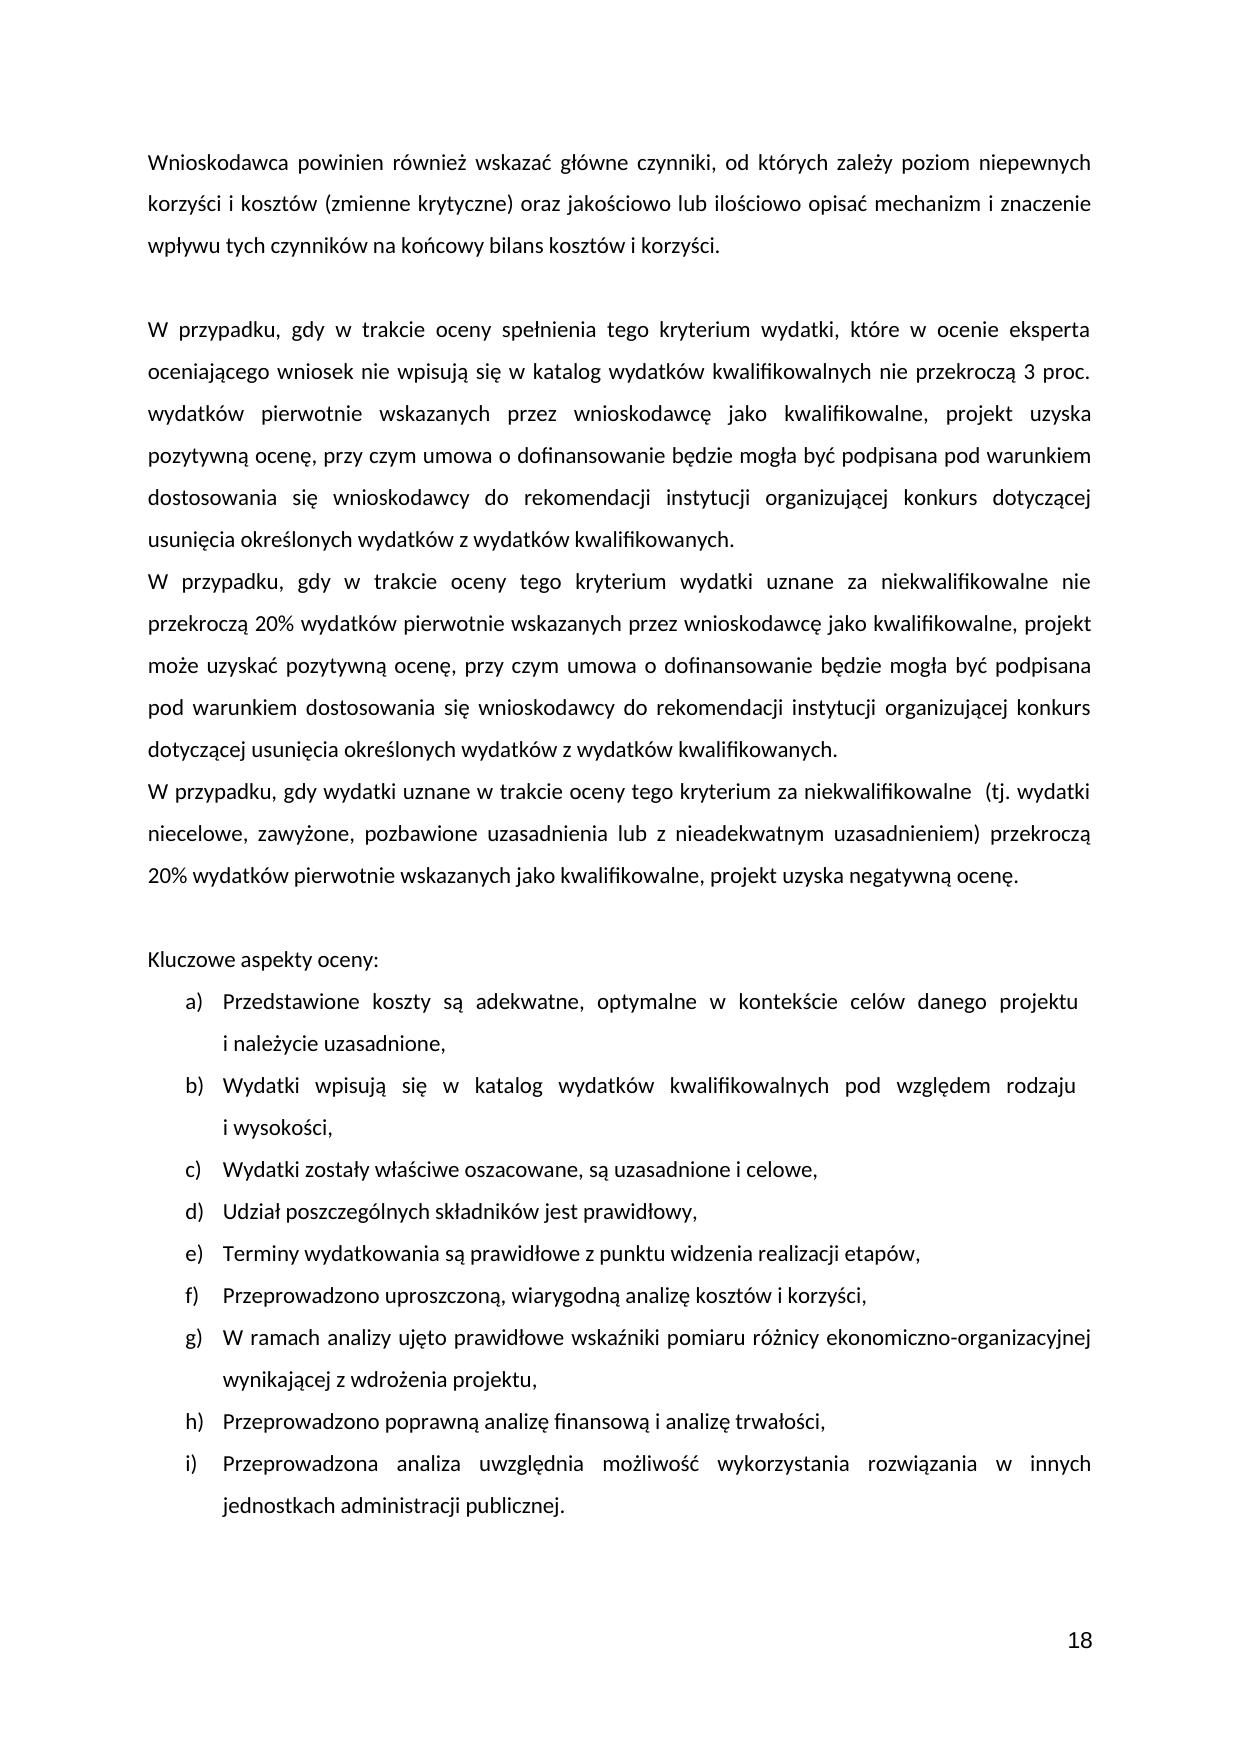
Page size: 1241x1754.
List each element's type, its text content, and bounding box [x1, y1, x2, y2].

list Przeprowadzona analiza uwzględnia możliwość wykorzystania rozwiązania w innych jednostkach administracji publicznej. [185, 1449, 1093, 1519]
text W przypadku, gdy w trakcie oceny tego kryterium wydatki uznane za niekwalifikowalne nie przekroczą 20% wydatków pierwotnie wskazanych przez wnioskodawcę jako kwalifikowalne, projekt może uzyskać pozytywną ocenę, przy czym umowa o dofinansowanie będzie mogła być podpisana pod warunkiem dostosowania się wnioskodawcy do rekomendacji instytucji organizującej konkurs dotyczącej usunięcia określonych wydatków z wydatków kwalifikowanych. [148, 567, 1093, 763]
text Kluczowe aspekty oceny: [148, 945, 1093, 973]
list Przedstawione koszty są adekwatne, optymalne w kontekście celów danego projektu i należycie uzasadnione, [185, 987, 1093, 1057]
list Przeprowadzono uproszczoną, wiarygodną analizę kosztów i korzyści, [185, 1281, 1093, 1309]
list W ramach analizy ujęto prawidłowe wskaźniki pomiaru różnicy ekonomiczno-organizacyjnej wynikającej z wdrożenia projektu, [185, 1323, 1093, 1393]
list Udział poszczególnych składników jest prawidłowy, [185, 1197, 1093, 1225]
list Przeprowadzono poprawną analizę finansową i analizę trwałości, [185, 1407, 1093, 1435]
list Wydatki wpisują się w katalog wydatków kwalifikowalnych pod względem rodzaju i wysokości, [185, 1071, 1093, 1141]
text W przypadku, gdy w trakcie oceny spełnienia tego kryterium wydatki, które w ocenie eksperta oceniającego wniosek nie wpisują się w katalog wydatków kwalifikowalnych nie przekroczą 3 proc. wydatków pierwotnie wskazanych przez wnioskodawcę jako kwalifikowalne, projekt uzyska pozytywną ocenę, przy czym umowa o dofinansowanie będzie mogła być podpisana pod warunkiem dostosowania się wnioskodawcy do rekomendacji instytucji organizującej konkurs dotyczącej usunięcia określonych wydatków z wydatków kwalifikowanych. [148, 316, 1093, 553]
list Terminy wydatkowania są prawidłowe z punktu widzenia realizacji etapów, [185, 1239, 1093, 1267]
text W przypadku, gdy wydatki uznane w trakcie oceny tego kryterium za niekwalifikowalne (tj. wydatki niecelowe, zawyżone, pozbawione uzasadnienia lub z nieadekwatnym uzasadnieniem) przekroczą 20% wydatków pierwotnie wskazanych jako kwalifikowalne, projekt uzyska negatywną ocenę. [148, 777, 1093, 889]
list Wydatki zostały właściwe oszacowane, są uzasadnione i celowe, [185, 1155, 1093, 1183]
text Wnioskodawca powinien również wskazać główne czynniki, od których zależy poziom niepewnych korzyści i kosztów (zmienne krytyczne) oraz jakościowo lub ilościowo opisać mechanizm i znaczenie wpływu tych czynników na końcowy bilans kosztów i korzyści. [148, 148, 1093, 259]
